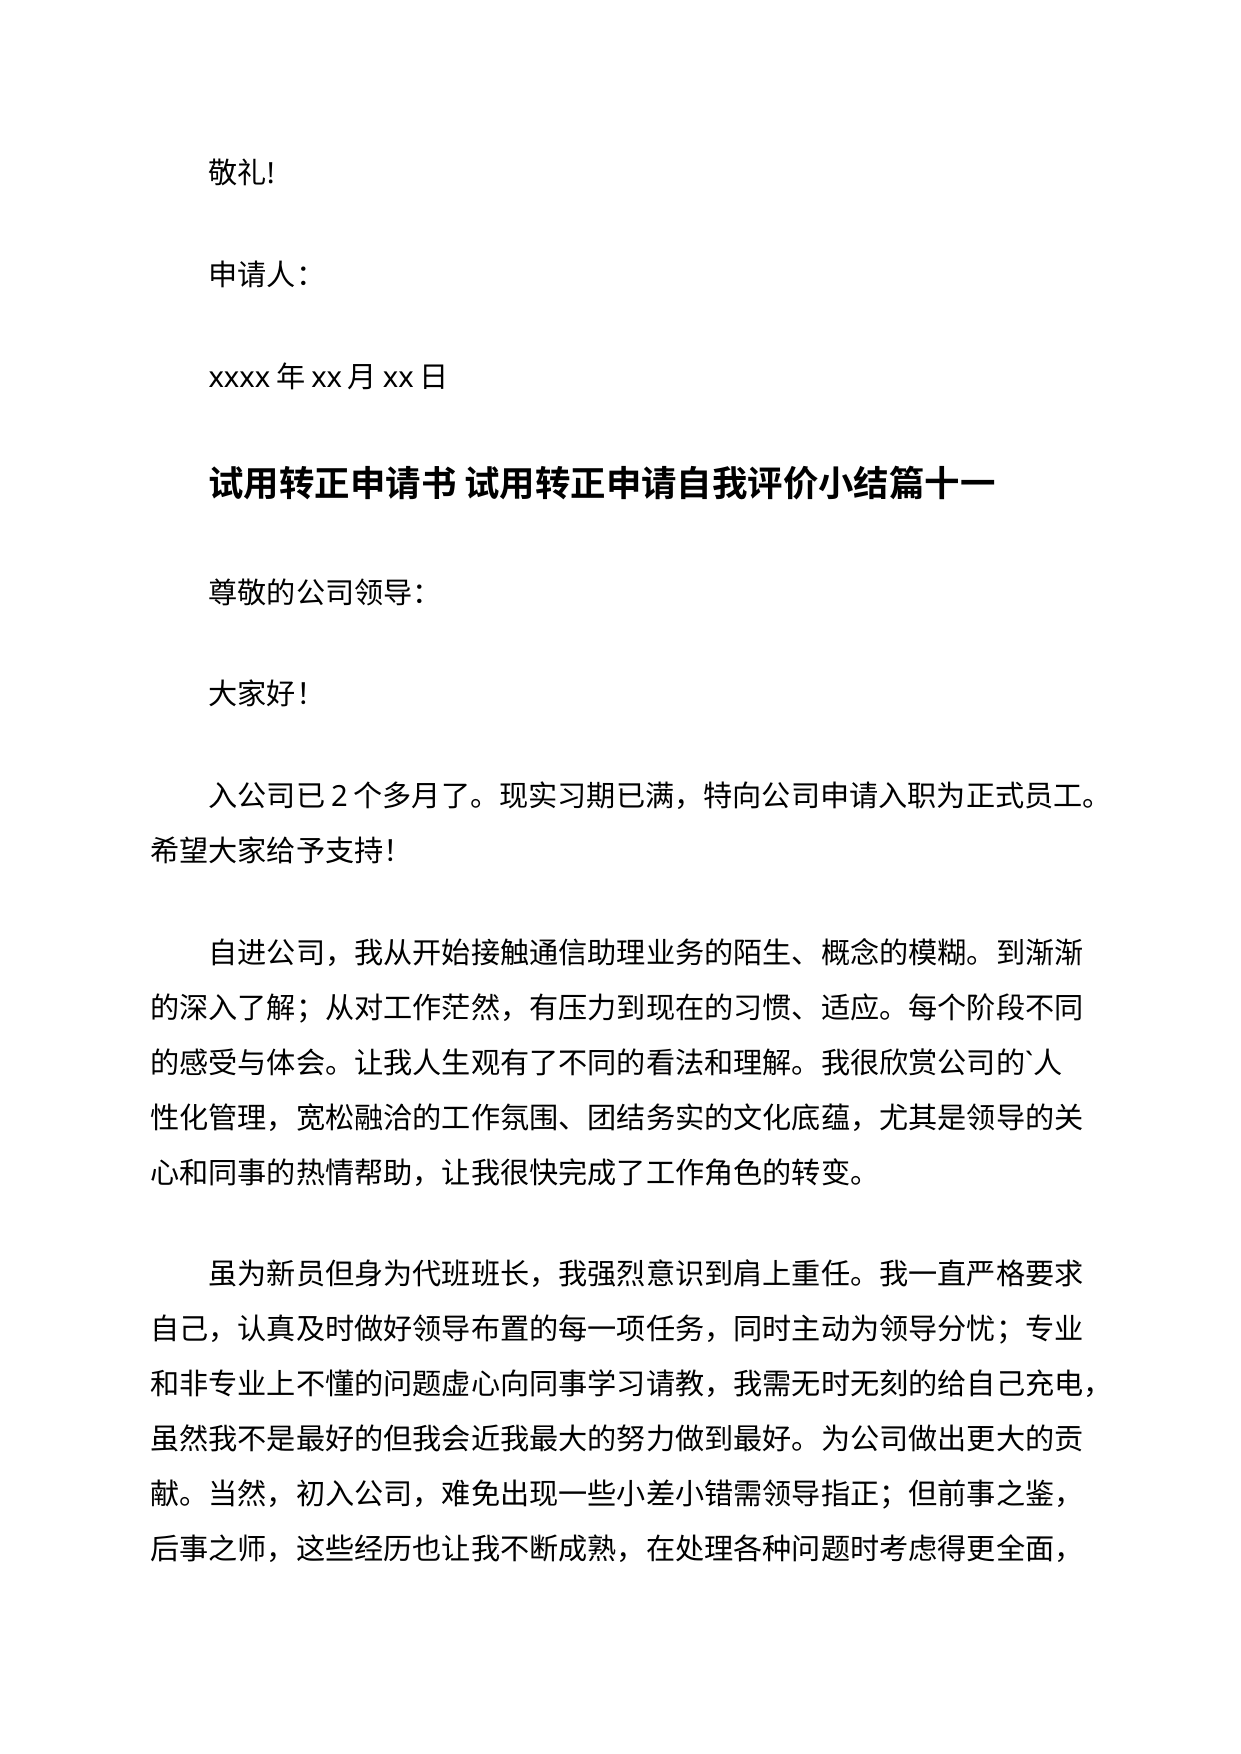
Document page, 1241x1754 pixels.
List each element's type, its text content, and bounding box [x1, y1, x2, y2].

text 敬礼! [150, 150, 1090, 192]
text 申请人： [150, 252, 1090, 294]
text 大家好！ [150, 671, 1090, 713]
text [150, 1251, 1090, 1568]
text 尊敬的公司领导： [150, 569, 1090, 611]
text 入公司已2个多月了。现实习期已满，特向公司申请入职为正式员工。希望大家给予支持！ [150, 773, 1090, 870]
text 自进公司，我从开始接触通信助理业务的陌生、概念的模糊。到渐渐的深入了解；从对工作茫然，有压力到现在的习惯、适应。每个阶段不同的感受与体会。让我人生观有了不同的看法和理解。我很欣赏公司的`人性化管理，宽松融洽的工作氛围、团结务实的文化底蕴，尤其是领导的关心和同事的热情帮助，让我很快完成了工作角色的转变。 [150, 929, 1090, 1191]
text xxxx年xx月xx日 [150, 354, 1090, 396]
text 试用转正申请书 试用转正申请自我评价小结篇十一 [150, 456, 1090, 507]
